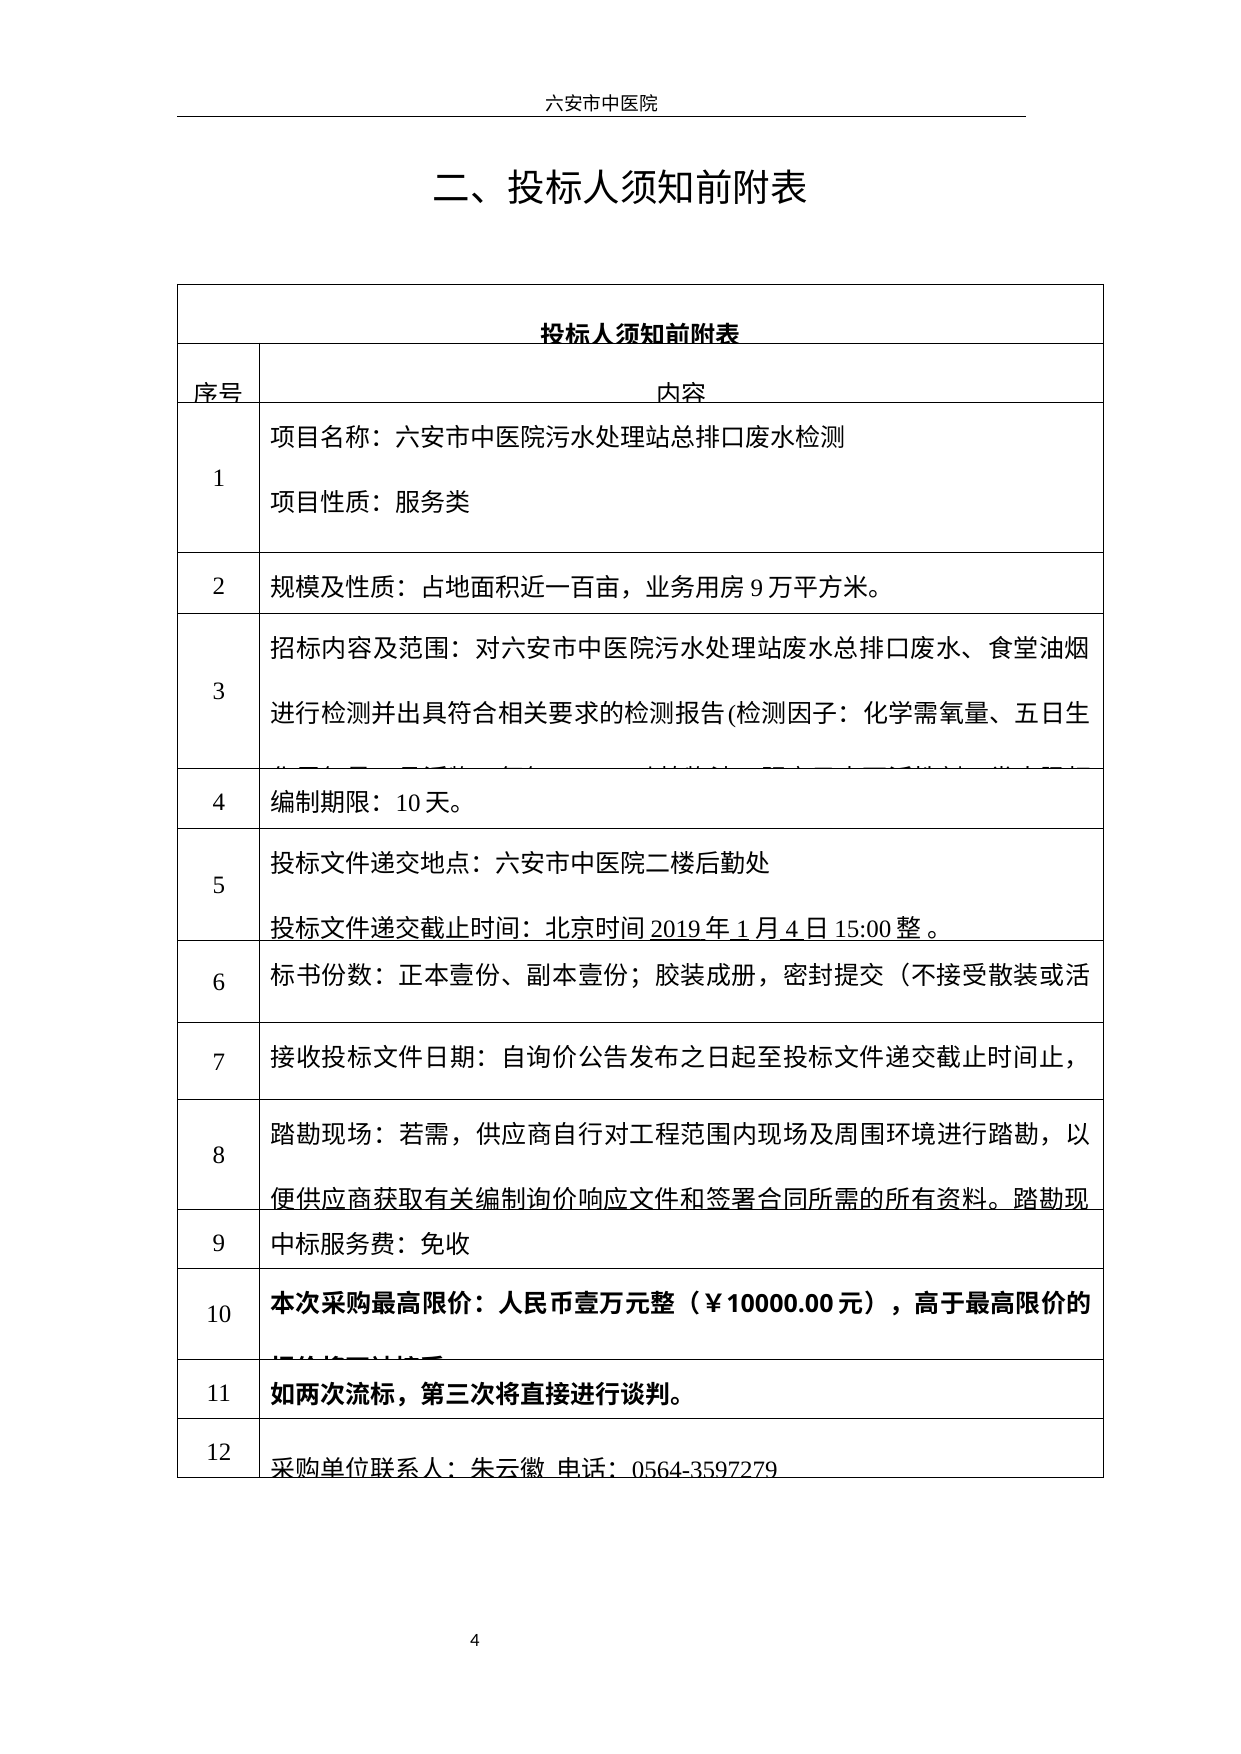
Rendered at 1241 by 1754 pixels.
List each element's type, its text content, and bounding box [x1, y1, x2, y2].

table_cell 1 [178, 403, 259, 552]
table_cell 2 [178, 553, 259, 613]
table_cell 编制期限：10天。 [260, 769, 1103, 828]
table_header 投标人须知前附表 [178, 285, 1103, 343]
table_cell 接收投标文件日期：自询价公告发布之日起至投标文件递交截止时间止，逾期递交的投标文件或不符合规定的投标文件恕不接受。 [260, 1023, 1103, 1099]
table_cell 标书份数：正本壹份、副本壹份；胶装成册，密封提交（不接受散装或活页标书）。 [260, 941, 1103, 1022]
table_cell 11 [178, 1360, 259, 1418]
table_cell 9 [178, 1210, 259, 1268]
table_cell 7 [178, 1023, 259, 1099]
table_cell 中标服务费：免收 [260, 1210, 1103, 1268]
table_cell 规模及性质：占地面积近一百亩，业务用房9万平方米。 [260, 553, 1103, 613]
table_cell 12 [178, 1419, 259, 1477]
table_cell 8 [178, 1100, 259, 1209]
table_cell 10 [178, 1269, 259, 1359]
subtitle 二、投标人须知前附表 [177, 152, 1063, 217]
table_cell 本次采购最高限价：人民币壹万元整（￥10000.00元），高于最高限价的报价将不被接受。 [260, 1269, 1103, 1359]
table_cell 招标内容及范围：对六安市中医院污水处理站废水总排口废水、食堂油烟进行检测并出具符合相关要求的检测报告(检测因子：化学需氧量、五日生化需氧量、悬浮物、氨氮、PH、动植物油、阴离子表面活性剂、粪大肠杆菌群、总余氯；检测周期：每季度一次） [260, 614, 1103, 767]
table_cell 采购单位联系人：朱云徽 电话：0564-3597279 [260, 1419, 1103, 1477]
table_cell 6 [178, 941, 259, 1022]
table_cell 序号 [178, 344, 259, 402]
table_cell 如两次流标，第三次将直接进行谈判。 [260, 1360, 1103, 1418]
table_cell 项目名称：六安市中医院污水处理站总排口废水检测 项目性质：服务类 项目编号：LASZYY-ZWK20180014-1 是否带量：否。 [260, 403, 1103, 552]
table_cell 5 [178, 829, 259, 940]
table_cell 内容 [260, 344, 1103, 402]
table_cell 3 [178, 614, 259, 767]
table_cell 踏勘现场：若需，供应商自行对工程范围内现场及周围环境进行踏勘，以便供应商获取有关编制询价响应文件和签署合同所需的所有资料。踏勘现场所发生的费用由供应商自行承担 [260, 1100, 1103, 1209]
table_cell 投标文件递交地点：六安市中医院二楼后勤处 投标文件递交截止时间：北京时间2019年 1 月 4 日15:00整 。 [260, 829, 1103, 940]
table_cell 4 [178, 769, 259, 828]
